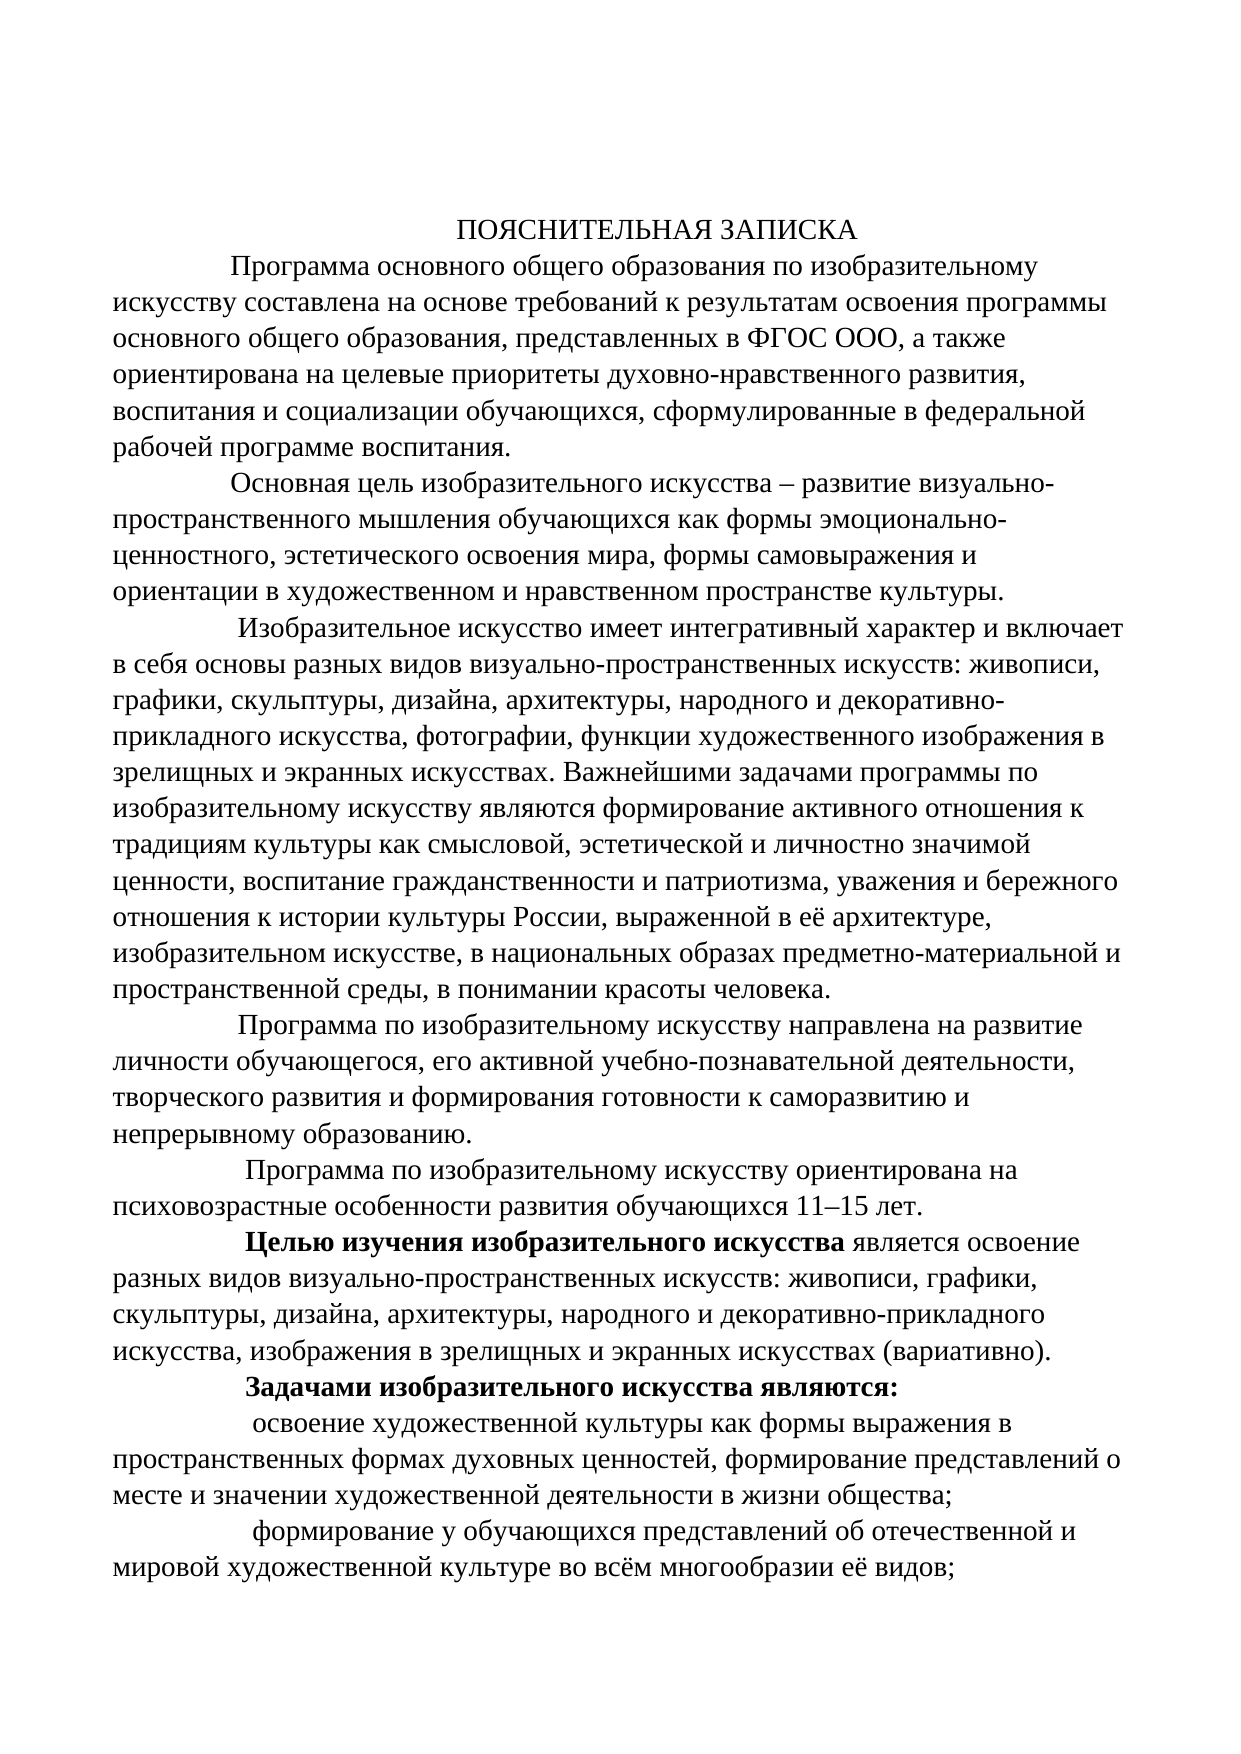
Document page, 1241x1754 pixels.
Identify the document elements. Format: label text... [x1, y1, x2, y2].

text Задачами изобразительного искусства являются: [112, 1369, 1128, 1402]
text Программа основного общего образования по изобразительному искусству составлена на основе требований к результатам освоения программы основного общего образования, представленных в ФГОС ООО, а также ориентирована на целевые приоритеты духовно-нравственного развития, воспитания и социализации обучающихся, сформулированные в федеральной рабочей программе воспитания. [112, 248, 1128, 462]
text формирование у обучающихся представлений об отечественной и мировой художественной культуре во всём многообразии её видов; [112, 1513, 1128, 1583]
text Программа по изобразительному искусству ориентирована на психовозрастные особенности развития обучающихся 11–15 лет. [112, 1152, 1128, 1222]
text ПОЯСНИТЕЛЬНАЯ ЗАПИСКА [112, 212, 1128, 246]
text Целью изучения изобразительного искусства является освоение разных видов визуально-пространственных искусств: живописи, графики, скульптуры, дизайна, архитектуры, народного и декоративно-прикладного искусства, изображения в зрелищных и экранных искусствах (вариативно). [112, 1224, 1128, 1366]
text Основная цель изобразительного искусства – развитие визуально-пространственного мышления обучающихся как формы эмоционально-ценностного, эстетического освоения мира, формы самовыражения и ориентации в художественном и нравственном пространстве культуры. [112, 465, 1128, 607]
text Изобразительное искусство имеет интегративный характер и включает в себя основы разных видов визуально-пространственных искусств: живописи, графики, скульптуры, дизайна, архитектуры, народного и декоративно-прикладного искусства, фотографии, функции художественного изображения в зрелищных и экранных искусствах. Важнейшими задачами программы по изобразительному искусству являются формирование активного отношения к традициям культуры как смысловой, эстетической и личностно значимой ценности, воспитание гражданственности и патриотизма, уважения и бережного отношения к истории культуры России, выраженной в её архитектуре, изобразительном искусстве, в национальных образах предметно-материальной и пространственной среды, в понимании красоты человека. [112, 610, 1128, 1005]
text Программа по изобразительному искусству направлена на развитие личности обучающегося, его активной учебно-познавательной деятельности, творческого развития и формирования готовности к саморазвитию и непрерывному образованию. [112, 1007, 1128, 1149]
text освоение художественной культуры как формы выражения в пространственных формах духовных ценностей, формирование представлений о месте и значении художественной деятельности в жизни общества; [112, 1405, 1128, 1511]
